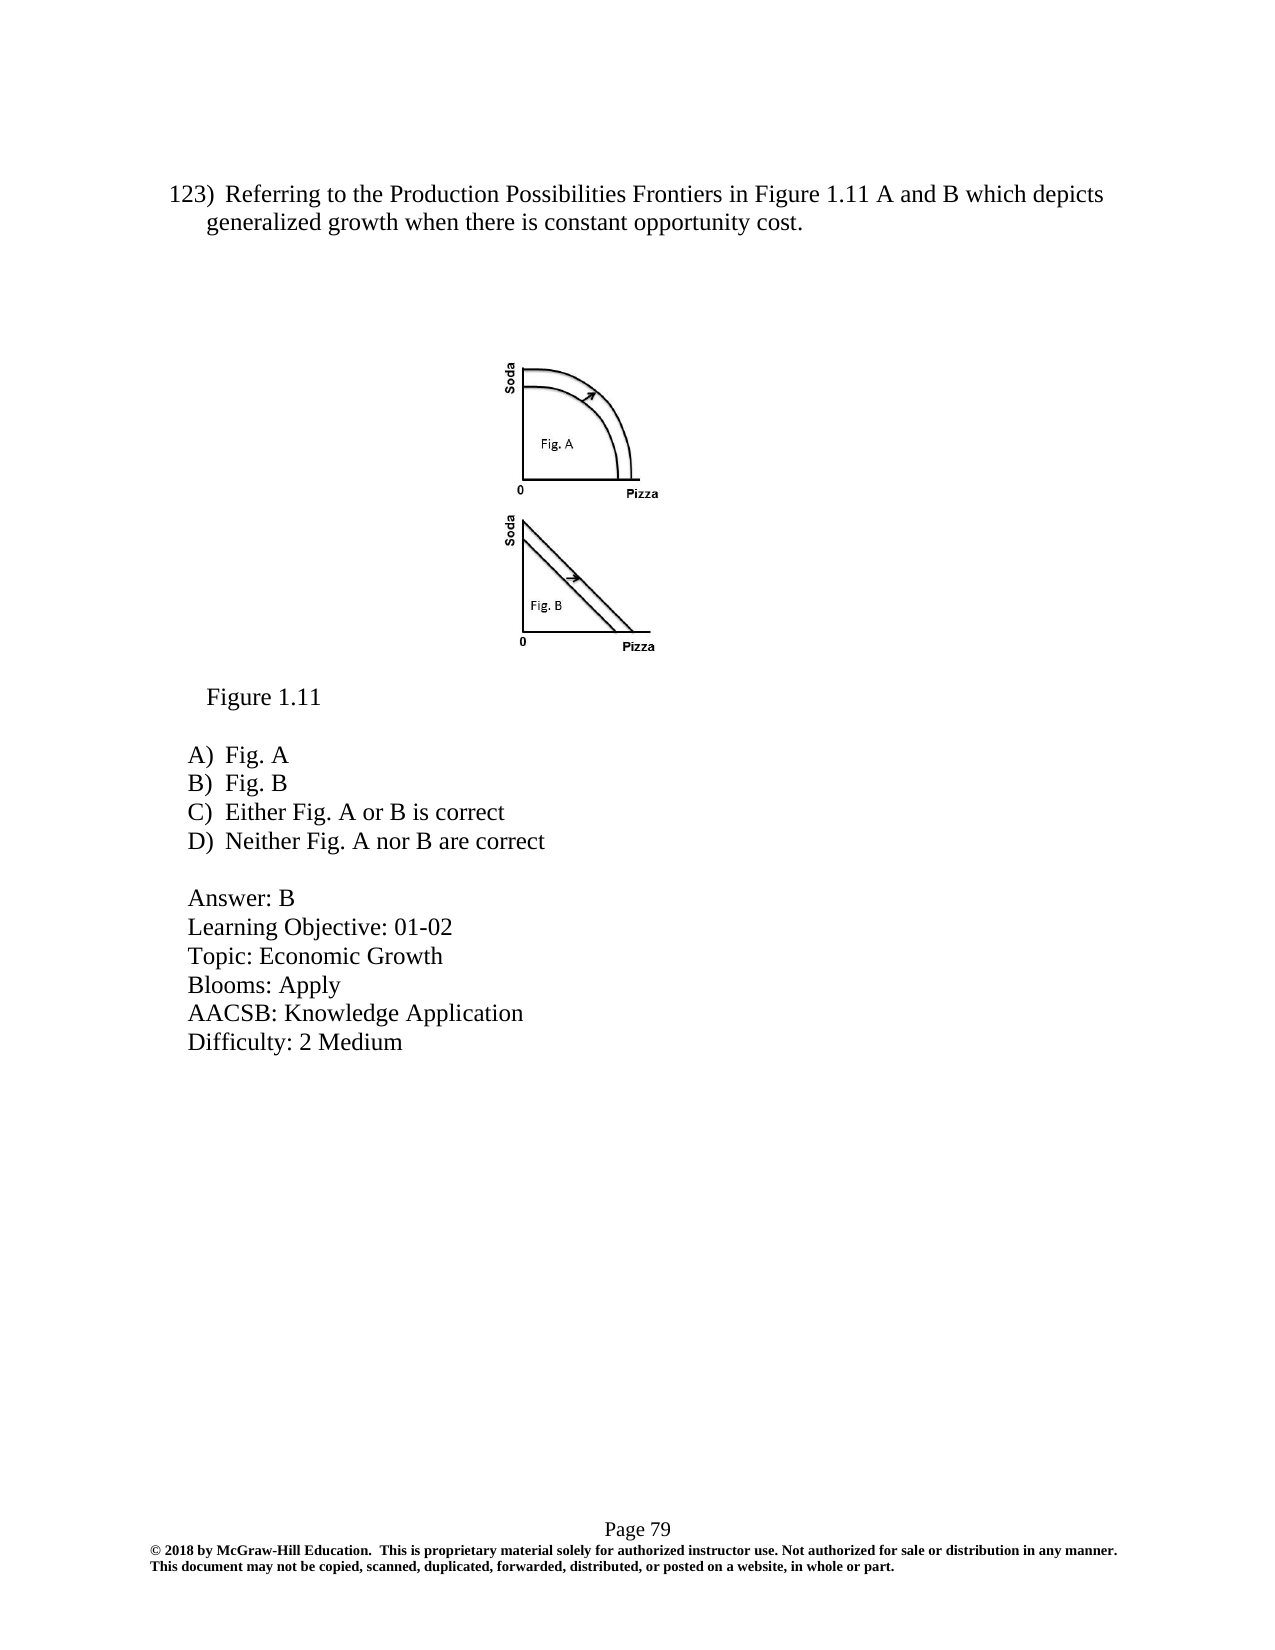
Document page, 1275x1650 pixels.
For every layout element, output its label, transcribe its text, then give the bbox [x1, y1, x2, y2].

text Topic: Economic Growth [187, 941, 1125, 970]
list Fig. B [187, 768, 1125, 797]
text Learning Objective: 01-02 [187, 912, 1125, 941]
picture [327, 265, 916, 706]
text Difficulty: 2 Medium [187, 1027, 1125, 1056]
list Referring to the Production Possibilities Frontiers in Figure 1.11 A and B which depicts generalized growth when there is constant opportunity cost. [169, 179, 1125, 265]
list Fig. A [187, 740, 1125, 768]
list Neither Fig. A nor B are correct [187, 826, 1125, 855]
text Answer: B [187, 855, 1125, 912]
text AACSB: Knowledge Application [187, 998, 1125, 1027]
list Either Fig. A or B is correct [187, 797, 1125, 826]
text Blooms: Apply [187, 970, 1125, 998]
